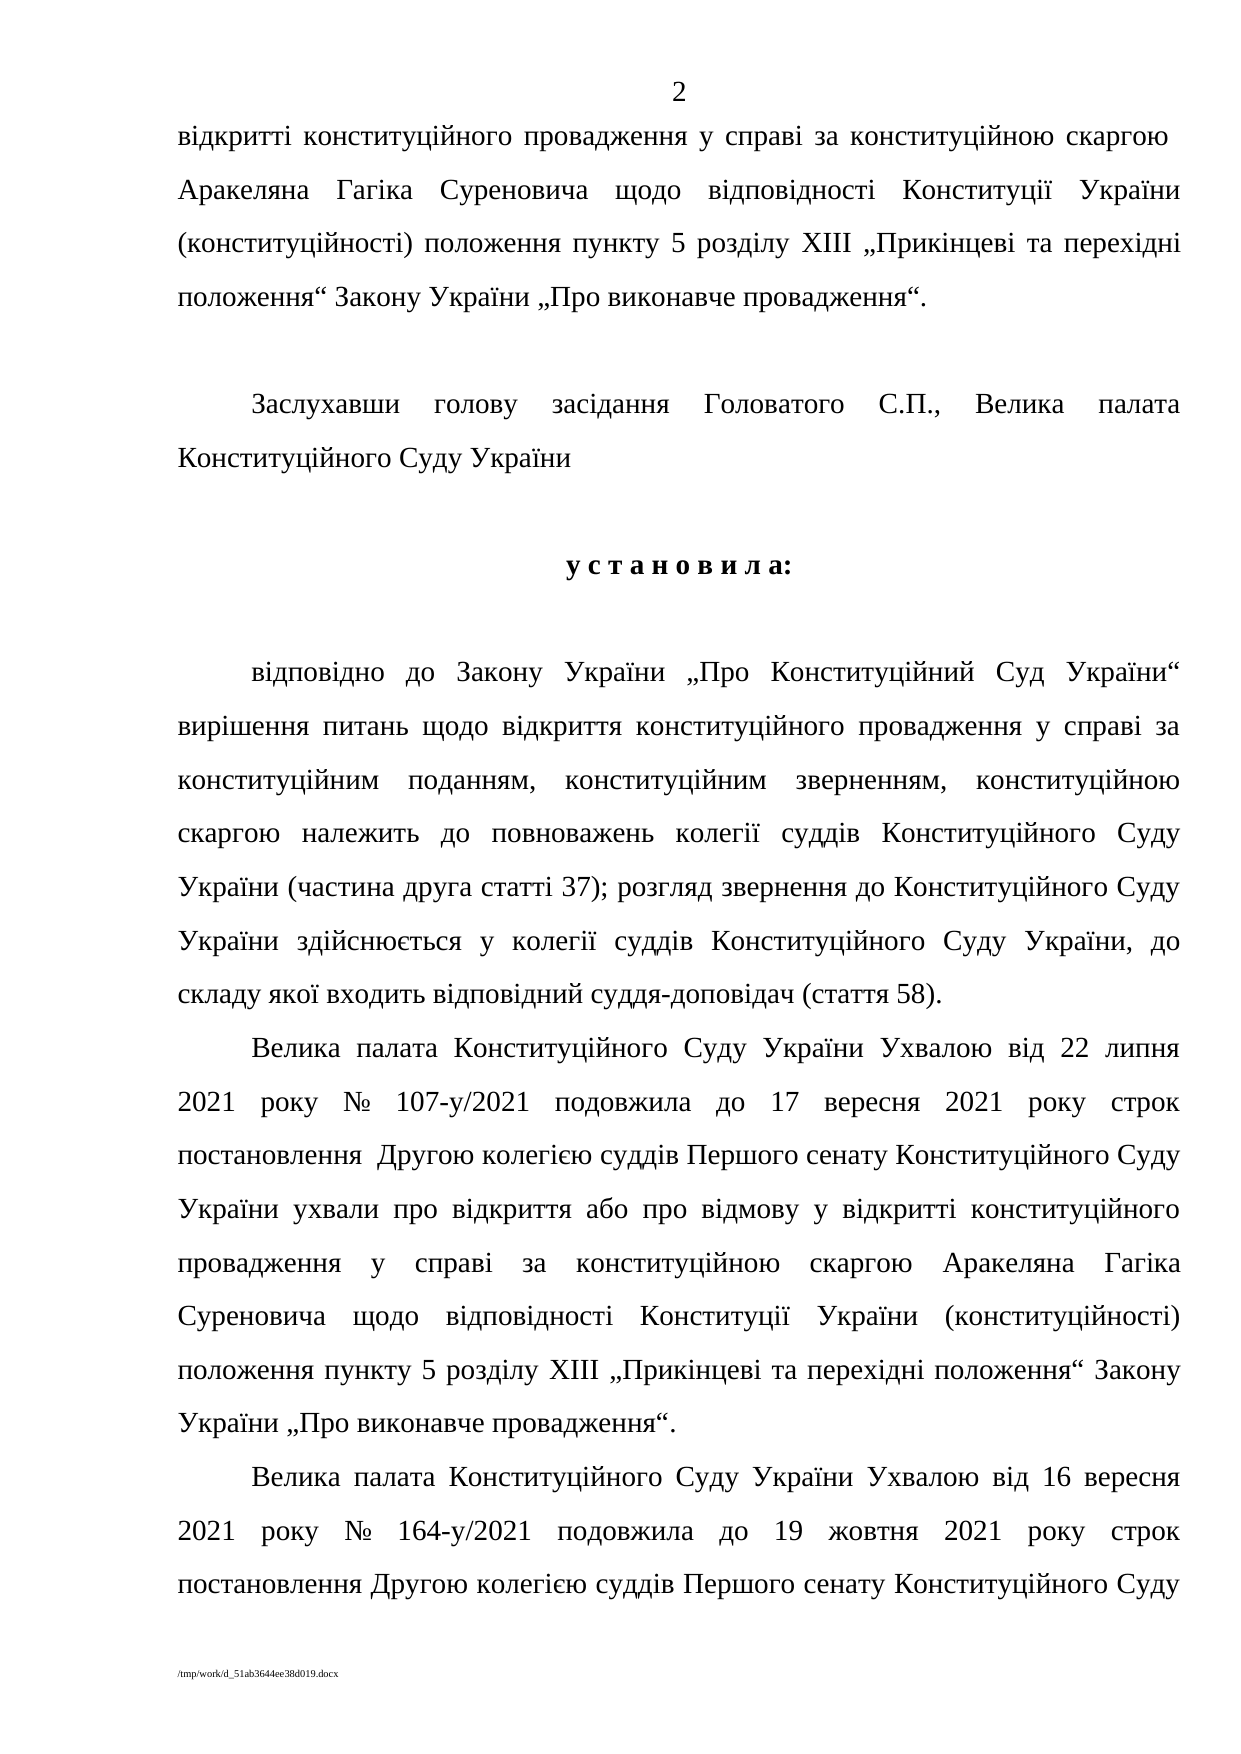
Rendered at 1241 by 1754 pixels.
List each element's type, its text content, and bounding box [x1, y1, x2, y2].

text відповідно до Закону України „Про Конституційний Суд України“ вирішення питань щодо відкриття конституційного провадження у справі за конституційним поданням, конституційним зверненням, конституційною скаргою належить до повноважень колегії суддів Конституційного Суду України (частина друга статті 37); розгляд звернення до Конституційного Суду України здійснюється у колегії суддів Конституційного Суду України, до складу якої входить відповідний суддя-доповідач (стаття 58). [177, 654, 1181, 1010]
text Заслухавши голову засідання Головатого С.П., Велика палата Конституційного Суду України [177, 386, 1181, 473]
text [177, 1459, 1181, 1600]
text Велика палата Конституційного Суду України Ухвалою від 22 липня 2021 року № 107-у/2021 подовжила до 17 вересня 2021 року строк постановлення Другою колегією суддів Першого сенату Конституційного Суду України ухвали про відкриття або про відмову у відкритті конституційного провадження у справі за конституційною скаргою Аракеляна Гагіка Суреновича щодо відповідності Конституції України (конституційності) положення пункту 5 розділу XIII „Прикінцеві та перехідні положення“ Закону України „Про виконавче провадження“. [177, 1030, 1181, 1439]
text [177, 118, 1181, 313]
text у с т а н о в и л а: [177, 547, 1181, 581]
